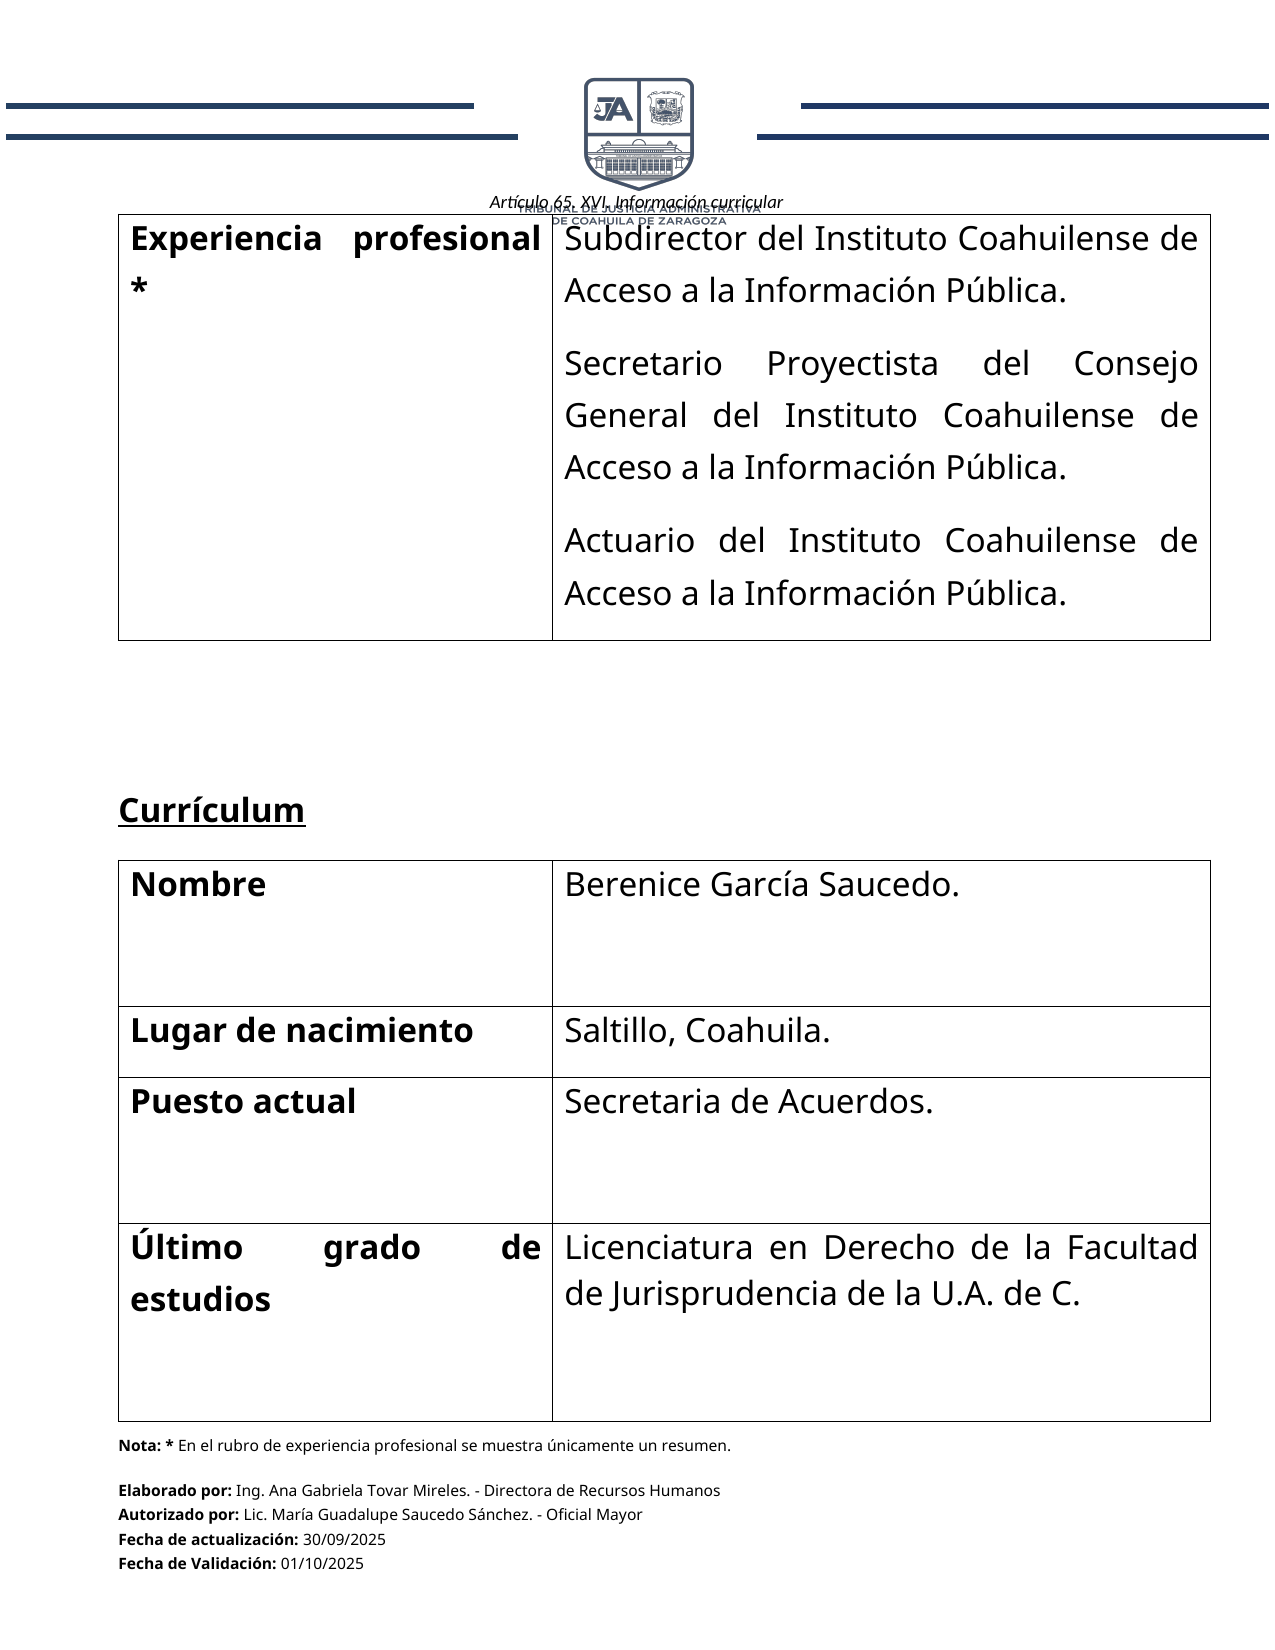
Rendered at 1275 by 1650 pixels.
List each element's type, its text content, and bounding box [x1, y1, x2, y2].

table_cell Licenciatura en Derecho de la Facultad de Jurisprudencia de la U.A. de C. [553, 1224, 1210, 1421]
table_header Berenice García Saucedo. [553, 861, 1210, 1006]
table_cell Subdirector del Instituto Coahuilense de Acceso a la Información Pública. Secretario Proyectista del Consejo General del Instituto Coahuilense de Acceso a la Información Pública. Actuario del Instituto Coahuilense de Acceso a la Información Pública. [553, 215, 1210, 639]
table_cell Experiencia profesional * [119, 215, 552, 639]
picture [509, 73, 769, 214]
table_cell Puesto actual [119, 1078, 552, 1223]
table_cell Último grado de estudios [119, 1224, 552, 1421]
table_cell Saltillo, Coahuila. [553, 1007, 1210, 1077]
text Currículum [118, 787, 1157, 832]
table_header Nombre [119, 861, 552, 1006]
table_cell Secretaria de Acuerdos. [553, 1078, 1210, 1223]
table_cell Lugar de nacimiento [119, 1007, 552, 1077]
